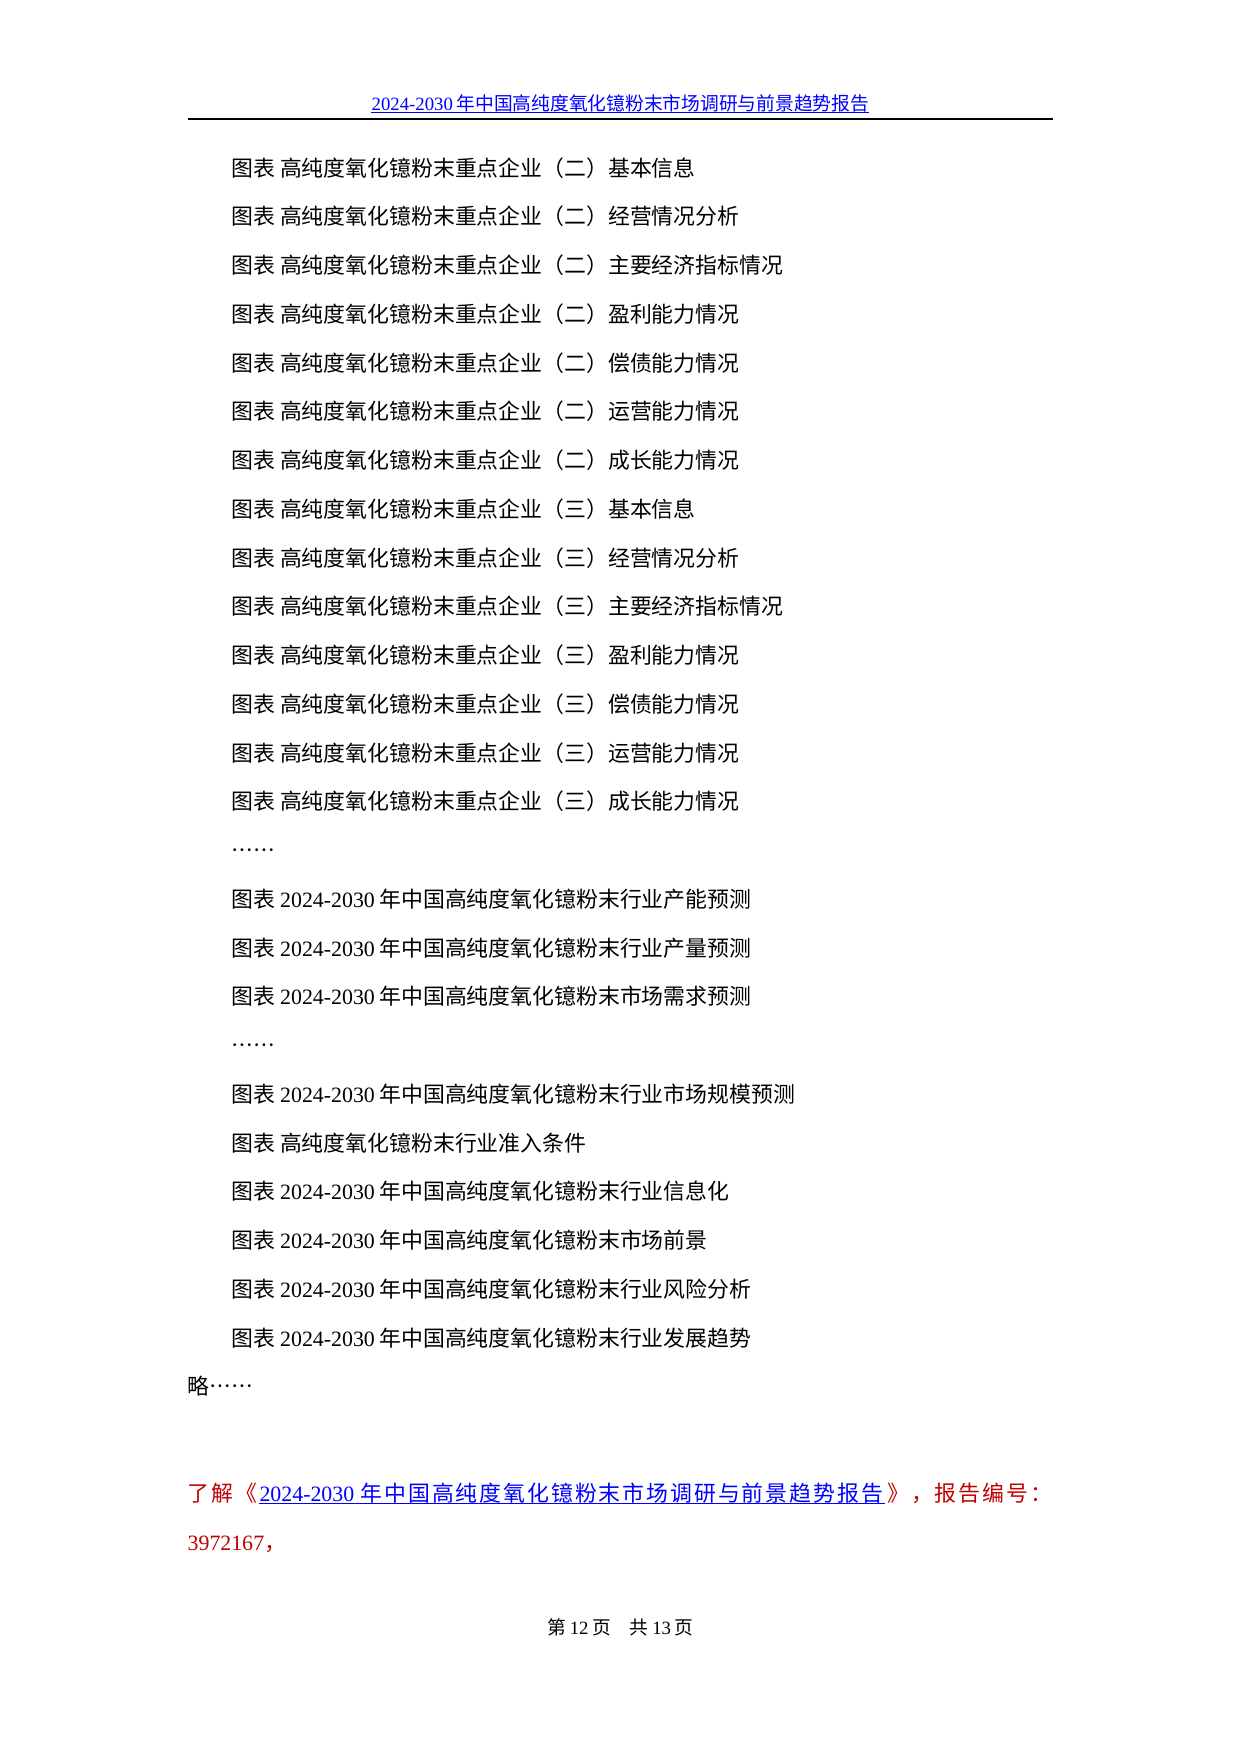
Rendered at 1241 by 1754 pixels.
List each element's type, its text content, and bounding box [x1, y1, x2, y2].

text 了解《2024-2030年中国高纯度氧化镱粉末市场调研与前景趋势报告》，报告编号：3972167， [187, 1475, 1053, 1557]
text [187, 150, 1053, 1401]
